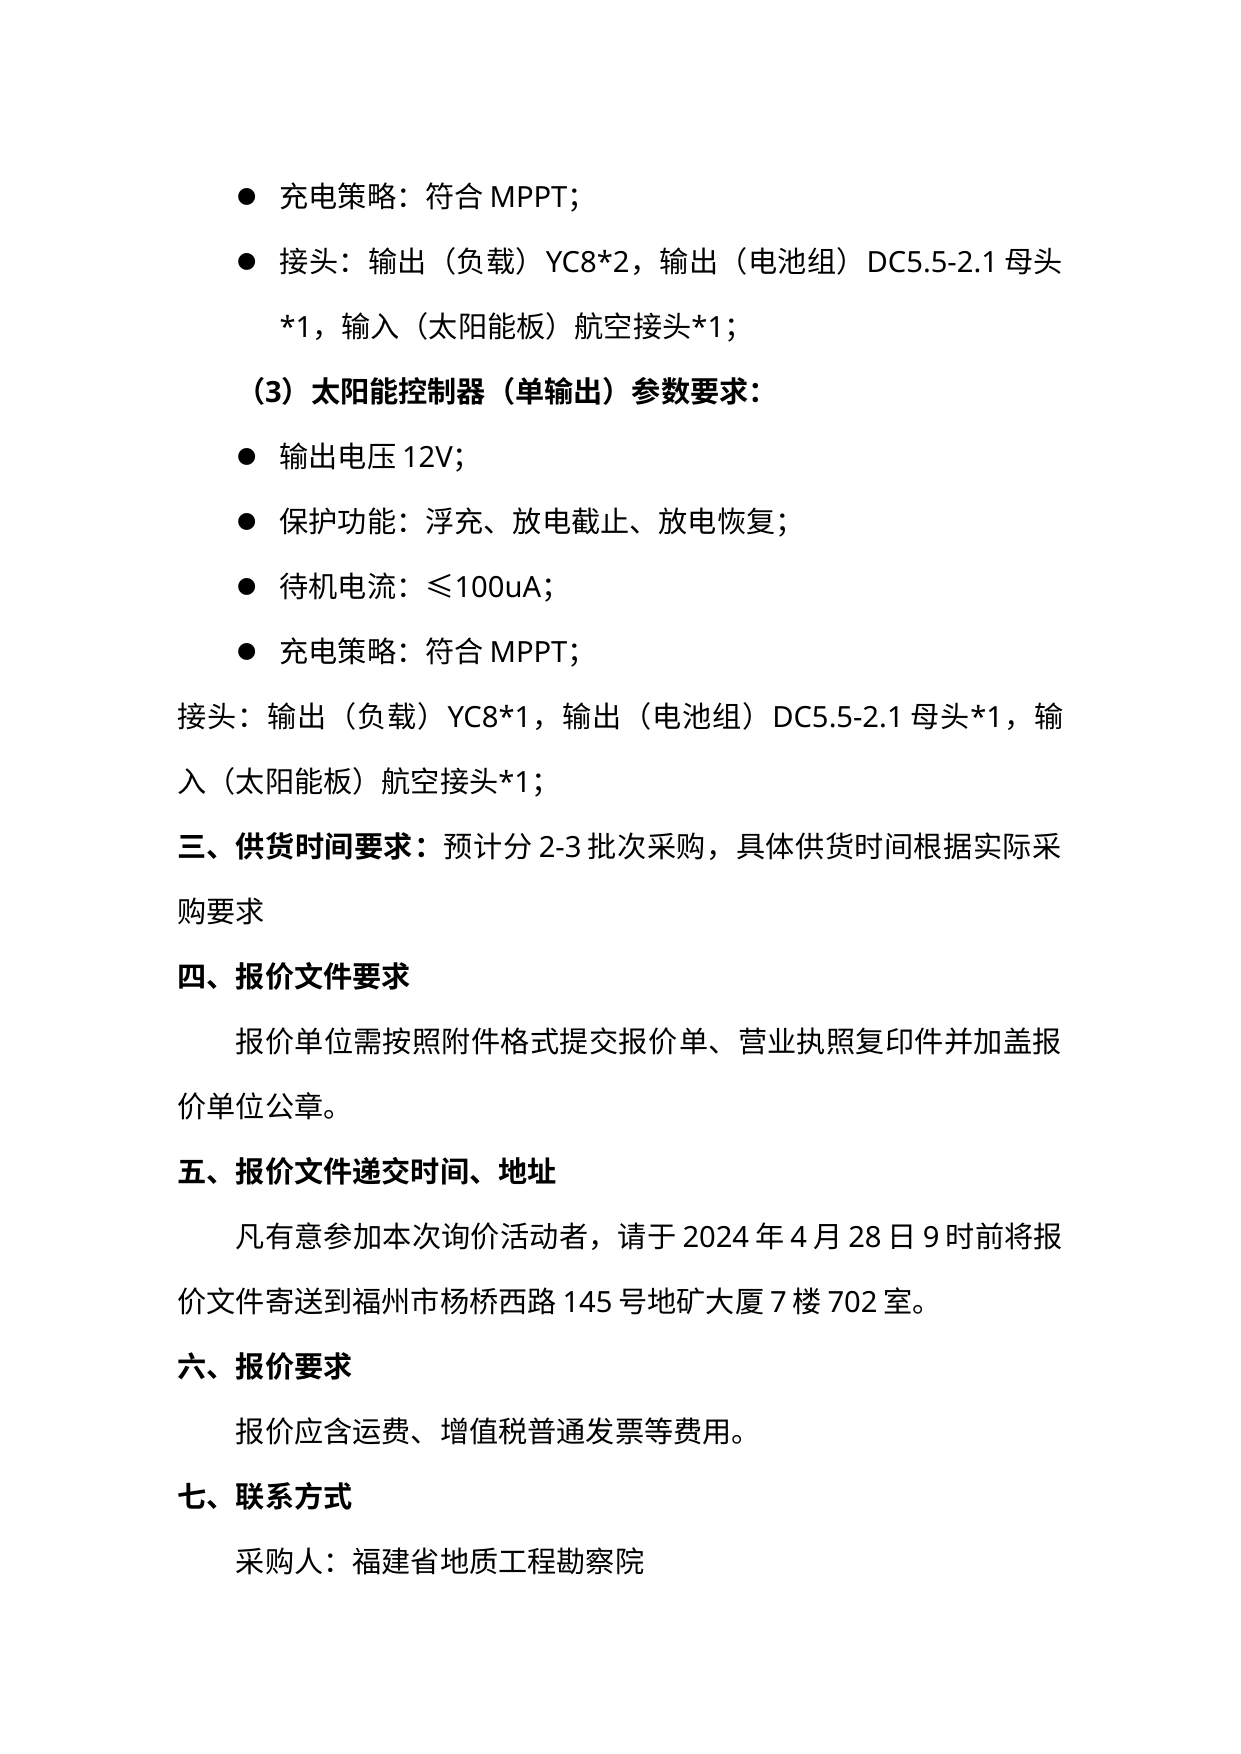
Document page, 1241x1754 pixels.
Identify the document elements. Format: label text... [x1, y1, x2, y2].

list 供货时间要求：预计分2-3批次采购，具体供货时间根据实际采购要求 [177, 812, 1063, 942]
list 输出电压12V； [236, 422, 1063, 487]
text 报价单位需按照附件格式提交报价单、营业执照复印件并加盖报价单位公章。 [177, 1007, 1063, 1137]
text 采购人：福建省地质工程勘察院 [177, 1527, 1063, 1592]
list 保护功能：浮充、放电截止、放电恢复； [236, 487, 1063, 552]
list 充电策略：符合MPPT； [236, 162, 1063, 227]
text 报价应含运费、增值税普通发票等费用。 [177, 1397, 1063, 1462]
list 充电策略：符合MPPT； [236, 617, 1063, 682]
list 六、报价要求 [177, 1332, 1063, 1397]
text 七、联系方式 [177, 1462, 1063, 1527]
text 五、报价文件递交时间、地址 [177, 1137, 1063, 1202]
list 待机电流：≤100uA； [236, 552, 1063, 617]
text 凡有意参加本次询价活动者，请于2024年4月28日9时前将报价文件寄送到福州市杨桥西路145号地矿大厦7楼702室。 [177, 1202, 1063, 1332]
list 报价文件要求 [177, 942, 1063, 1007]
list 接头：输出（负载）YC8*1，输出（电池组）DC5.5-2.1母头*1，输入（太阳能板）航空接头*1； [177, 682, 1063, 812]
text （3）太阳能控制器（单输出）参数要求： [177, 357, 1063, 422]
list 接头：输出（负载）YC8*2，输出（电池组）DC5.5-2.1母头*1，输入（太阳能板）航空接头*1； [236, 227, 1063, 357]
